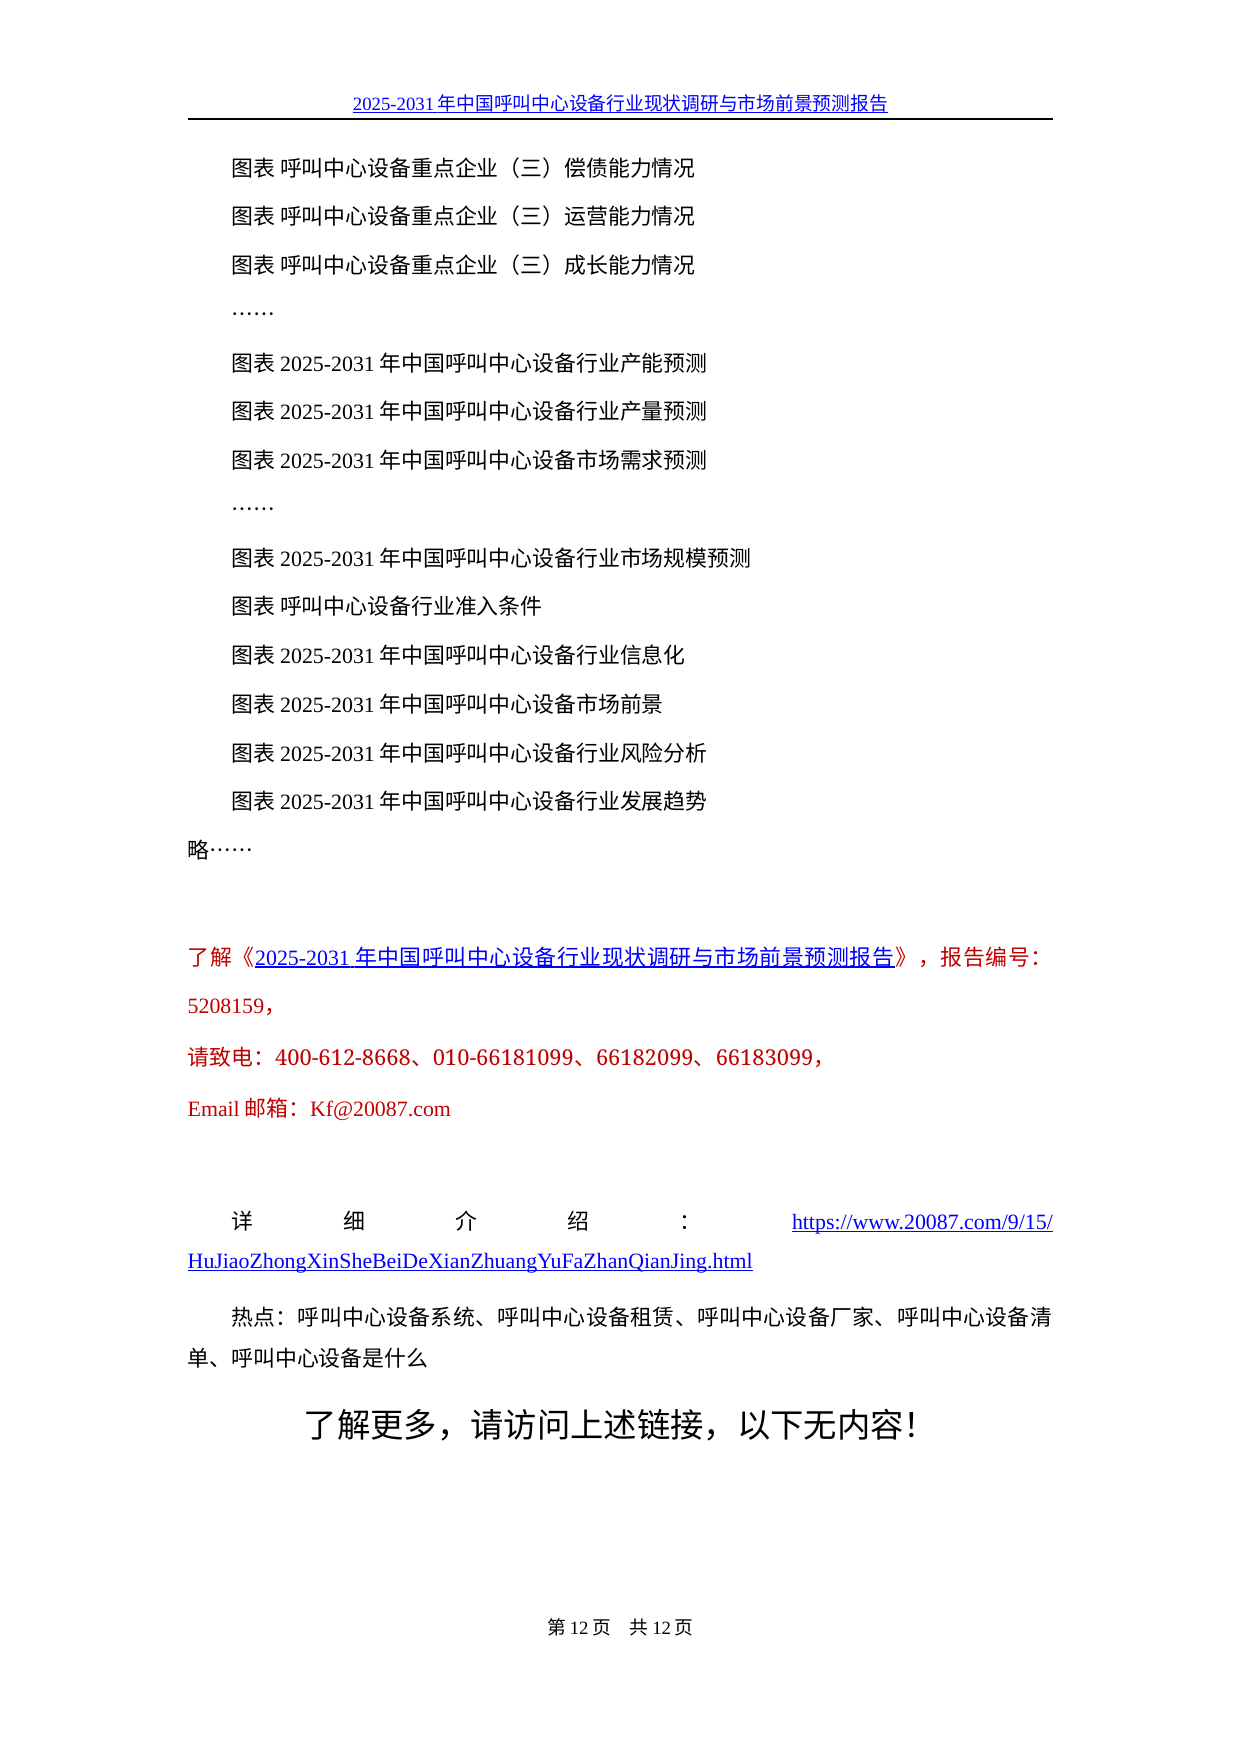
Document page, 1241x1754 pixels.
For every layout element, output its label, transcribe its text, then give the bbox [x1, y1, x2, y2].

text 请致电：400-612-8668、010-66181099、66182099、66183099， [187, 1039, 1053, 1072]
text 热点：呼叫中心设备系统、呼叫中心设备租赁、呼叫中心设备厂家、呼叫中心设备清单、呼叫中心设备是什么 [187, 1299, 1053, 1373]
title 了解更多，请访问上述链接，以下无内容！ [187, 1390, 1053, 1455]
text 了解《2025-2031年中国呼叫中心设备行业现状调研与市场前景预测报告》，报告编号：5208159， [187, 939, 1053, 1020]
text 详细介绍：https://www.20087.com/9/15/HuJiaoZhongXinSheBeiDeXianZhuangYuFaZhanQianJing.html [187, 1204, 1053, 1277]
text Email邮箱：Kf@20087.com [187, 1091, 1053, 1123]
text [187, 150, 1053, 865]
